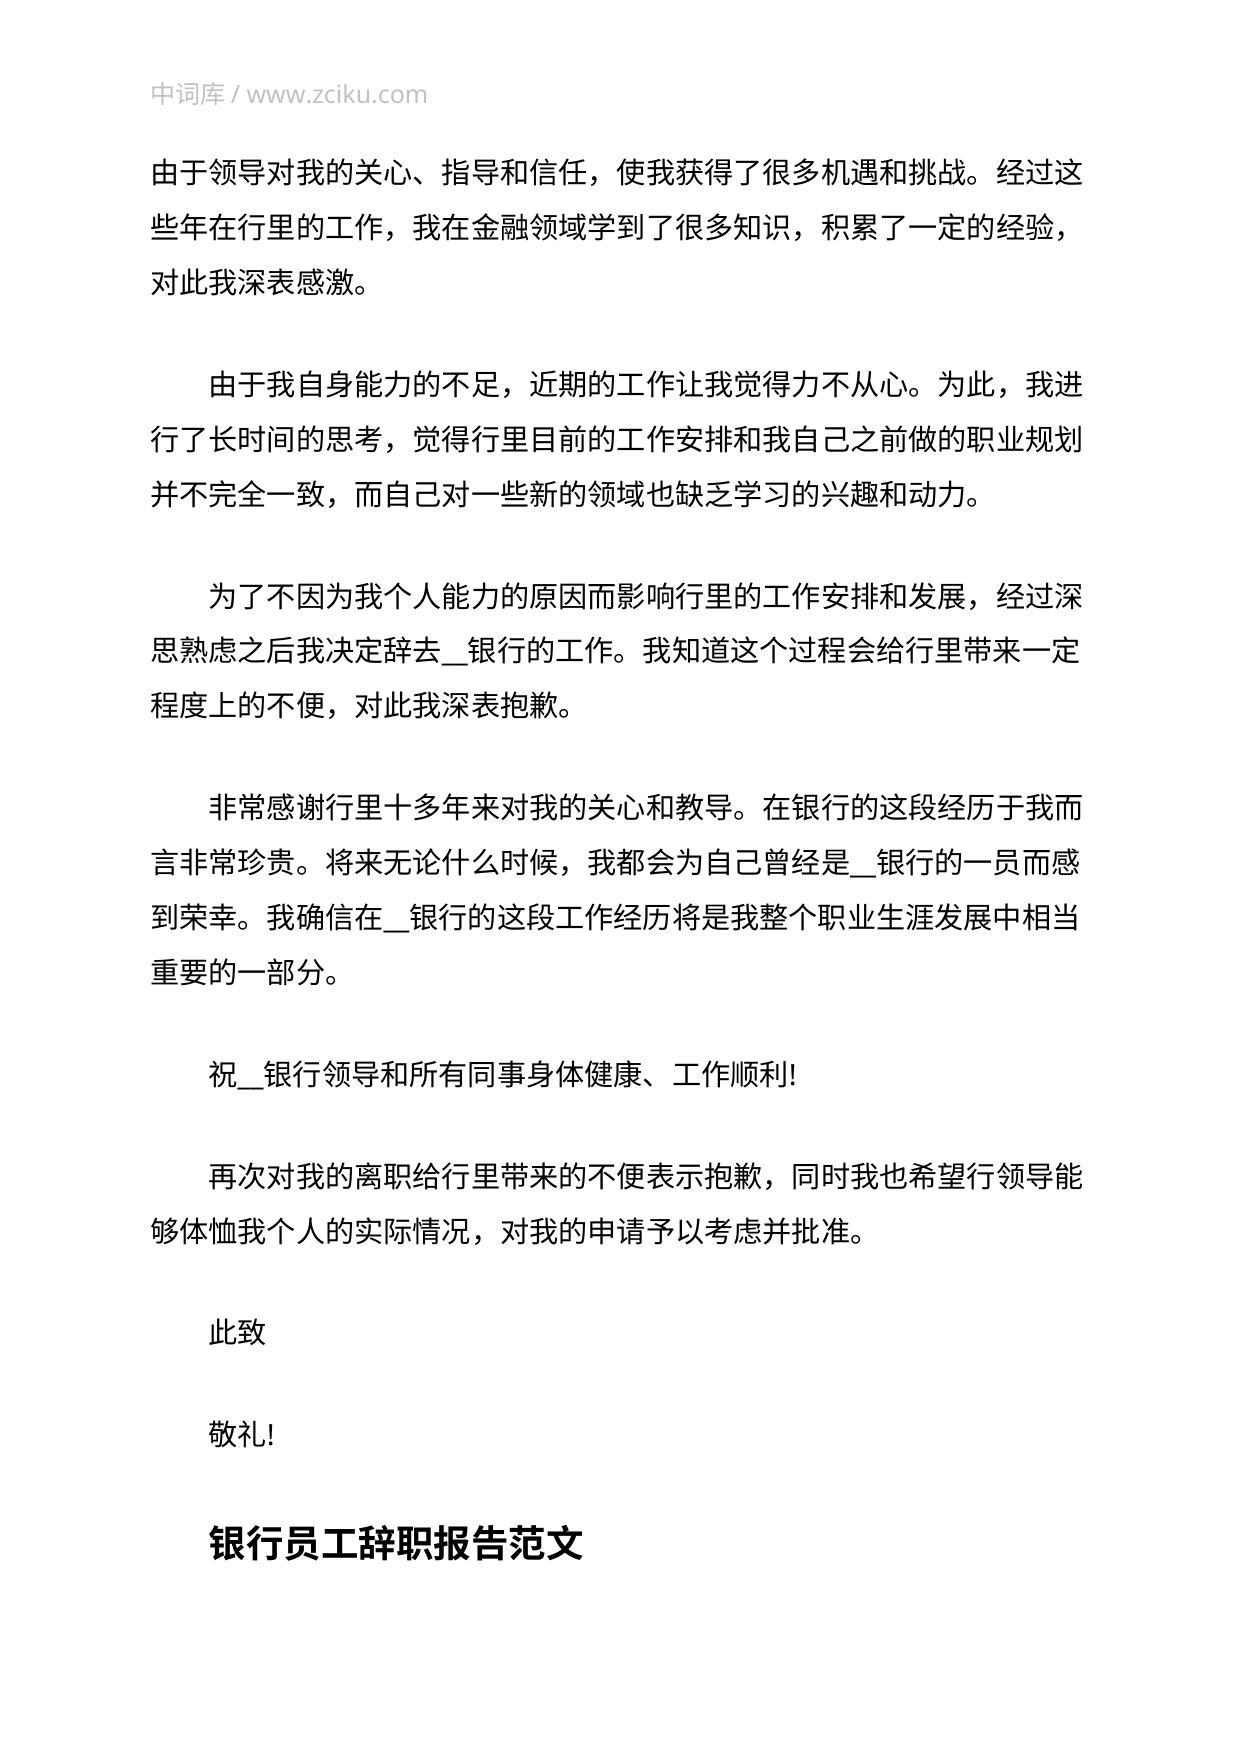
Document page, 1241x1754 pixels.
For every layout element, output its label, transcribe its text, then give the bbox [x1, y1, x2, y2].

text 为了不因为我个人能力的原因而影响行里的工作安排和发展，经过深思熟虑之后我决定辞去__银行的工作。我知道这个过程会给行里带来一定程度上的不便，对此我深表抱歉。 [150, 573, 1090, 725]
text 敬礼! [150, 1412, 1090, 1454]
text 非常感谢行里十多年来对我的关心和教导。在银行的这段经历于我而言非常珍贵。将来无论什么时候，我都会为自己曾经是__银行的一员而感到荣幸。我确信在__银行的这段工作经历将是我整个职业生涯发展中相当重要的一部分。 [150, 785, 1090, 992]
text 银行员工辞职报告范文 [150, 1514, 1090, 1568]
text 此致 [150, 1310, 1090, 1352]
text 再次对我的离职给行里带来的不便表示抱歉，同时我也希望行领导能够体恤我个人的实际情况，对我的申请予以考虑并批准。 [150, 1153, 1090, 1251]
text 由于我自身能力的不足，近期的工作让我觉得力不从心。为此，我进行了长时间的思考，觉得行里目前的工作安排和我自己之前做的职业规划并不完全一致，而自己对一些新的领域也缺乏学习的兴趣和动力。 [150, 362, 1090, 514]
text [150, 150, 1090, 302]
text 祝__银行领导和所有同事身体健康、工作顺利! [150, 1051, 1090, 1094]
